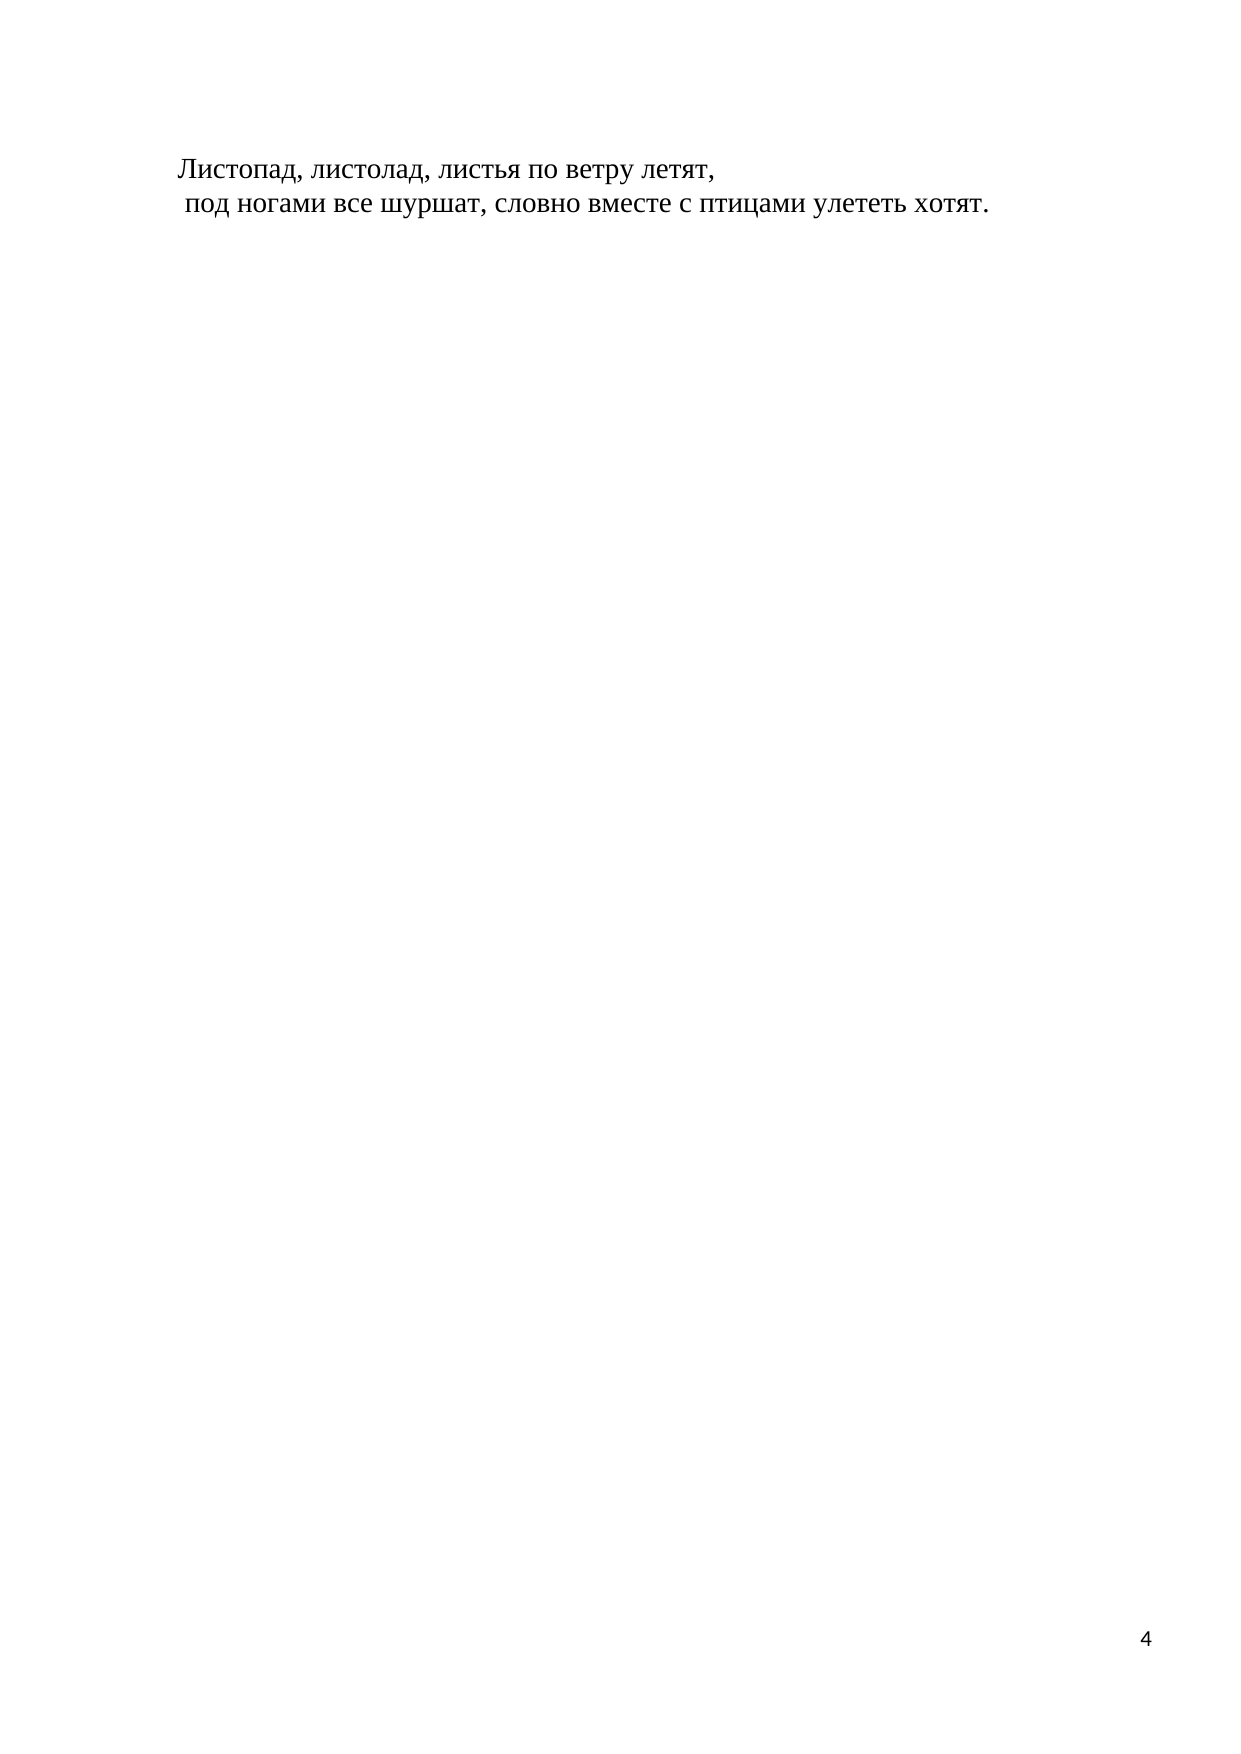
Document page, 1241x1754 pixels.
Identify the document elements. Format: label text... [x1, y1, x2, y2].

text Листопад, листолад, листья по ветру летят, [177, 152, 1152, 185]
text под ногами все шуршат, словно вместе с птицами улететь хотят. [177, 185, 1152, 219]
